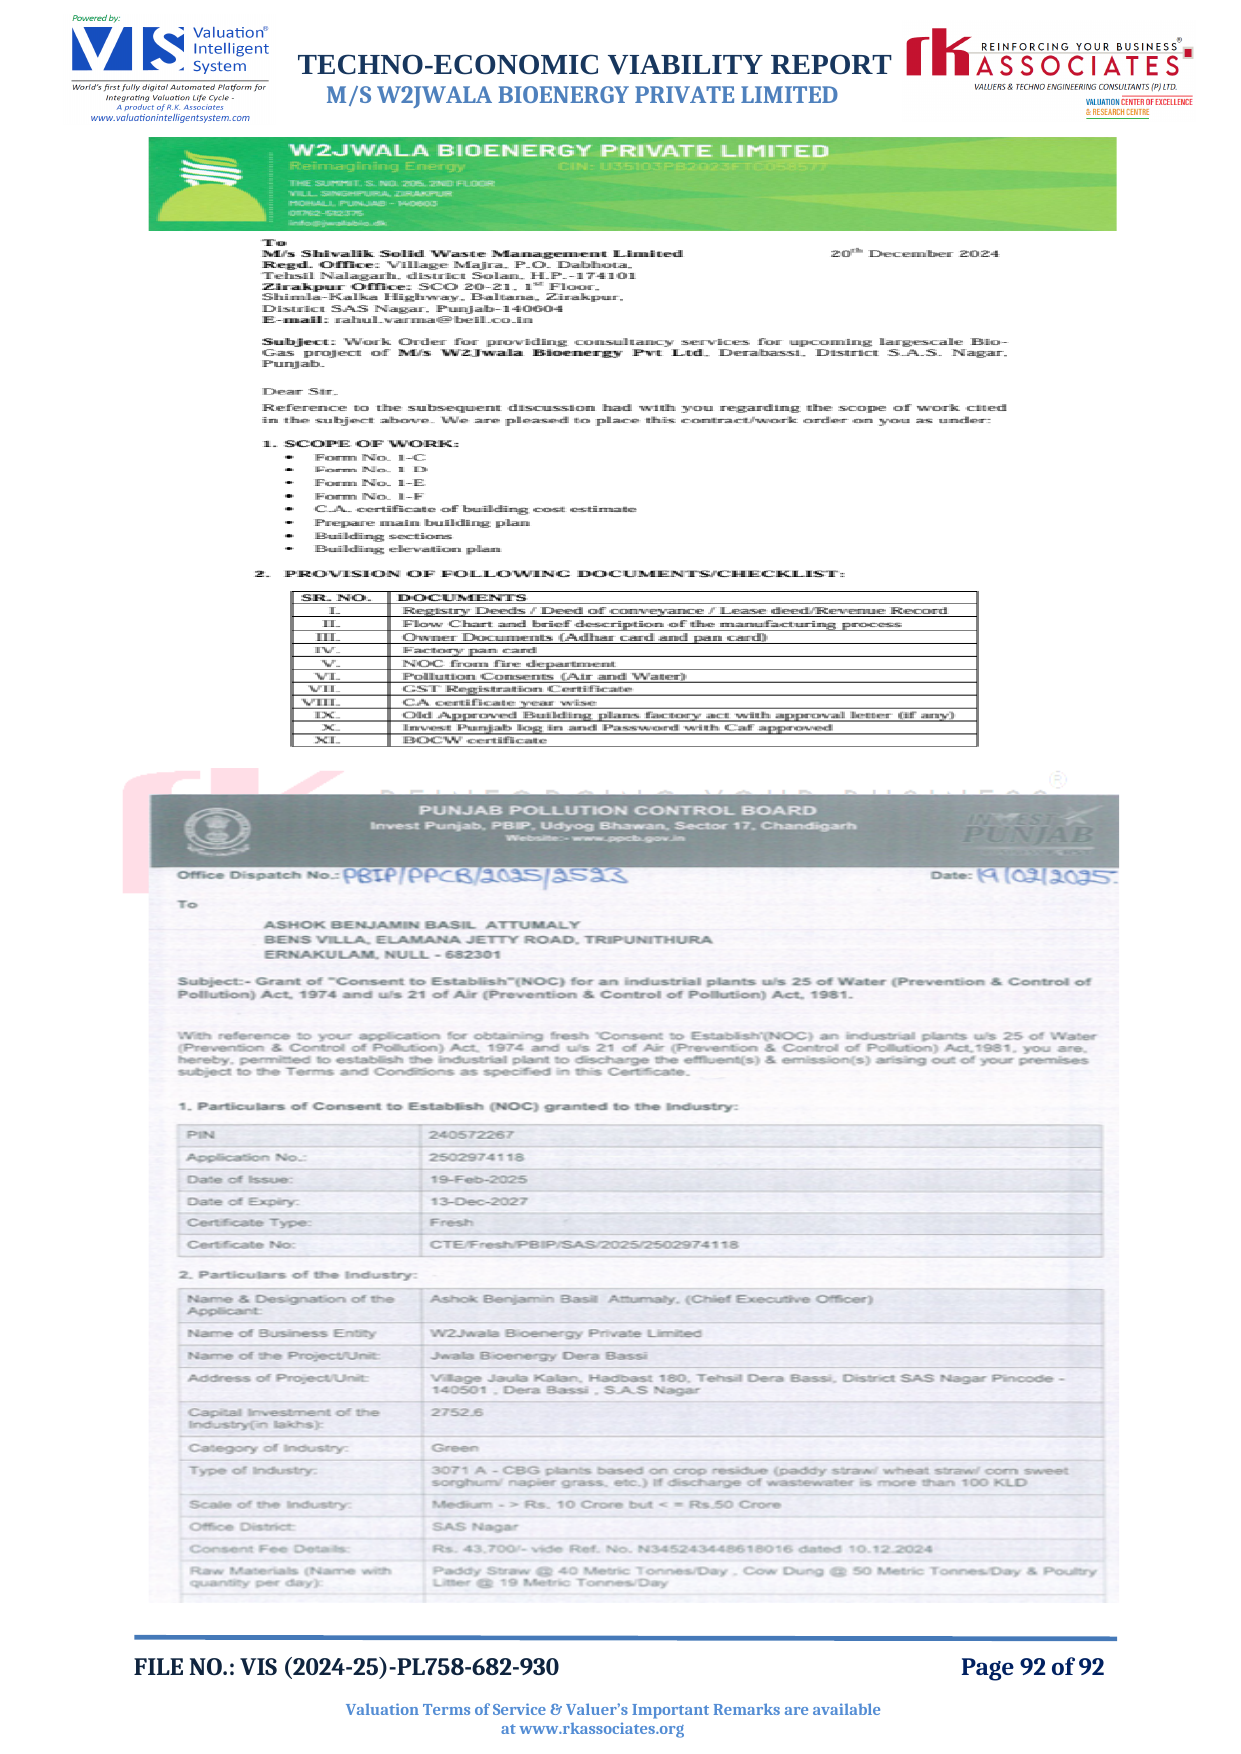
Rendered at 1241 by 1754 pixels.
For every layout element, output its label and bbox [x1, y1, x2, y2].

picture [901, 20, 1196, 122]
picture [62, 14, 277, 125]
